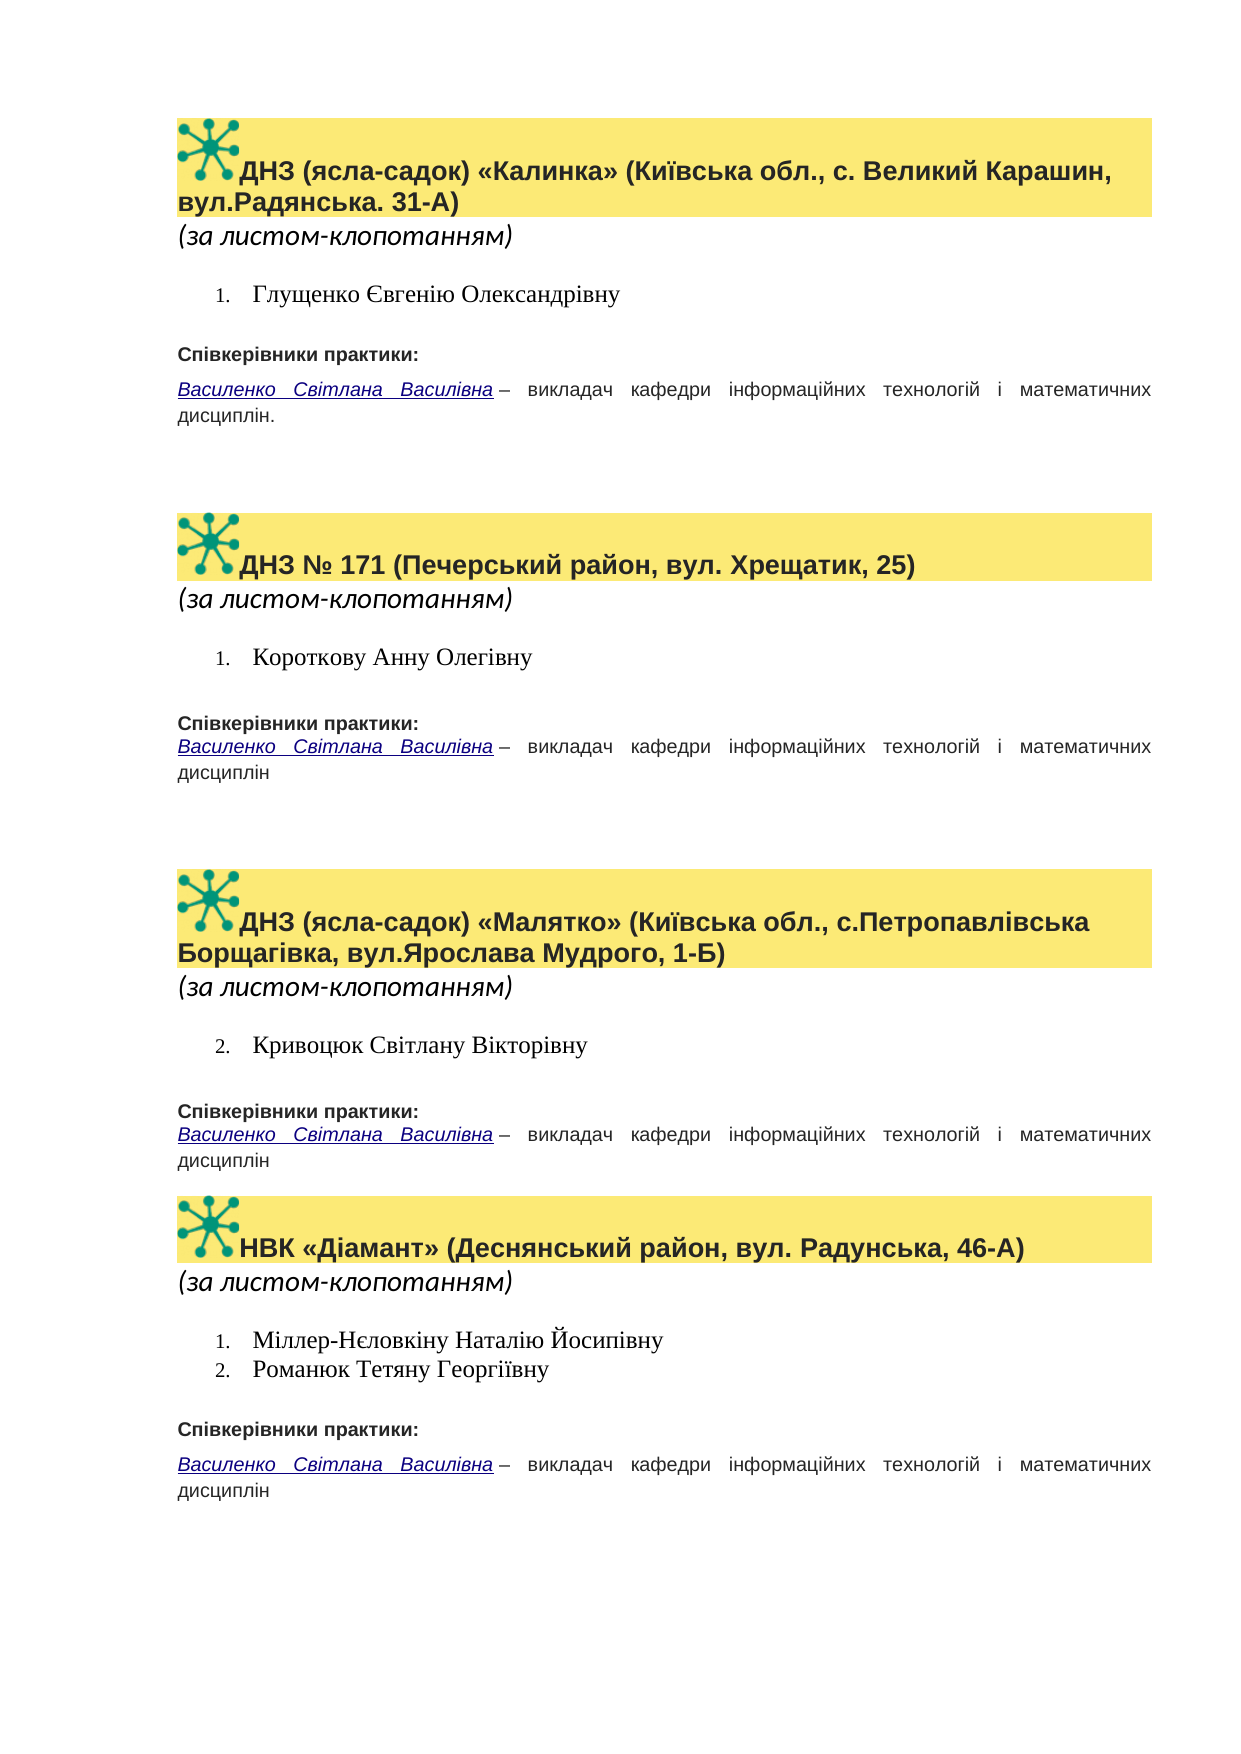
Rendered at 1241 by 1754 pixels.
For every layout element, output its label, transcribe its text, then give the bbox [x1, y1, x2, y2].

text (за листом-клопотанням) [177, 581, 1152, 616]
text (за листом-клопотанням) [177, 1263, 1152, 1299]
list Міллер-Нєловкіну Наталію Йосипівну [215, 1325, 1152, 1354]
text Василенко Світлана Василівна – викладач кафедри інформаційних технологій і математичних дисциплін [177, 1123, 1152, 1171]
text Співкерівники практики: [177, 1100, 1152, 1123]
text (за листом-клопотанням) [177, 217, 1152, 253]
text Співкерівники практики: [177, 712, 1152, 735]
list Глущенко Євгенію Олександрівну [215, 279, 1152, 308]
picture [177, 512, 240, 575]
picture [177, 1195, 240, 1258]
list Кривоцюк Світлану Вікторівну [215, 1030, 1152, 1059]
list Романюк Тетяну Георгіївну [215, 1354, 1152, 1383]
text Василенко Світлана Василівна – викладач кафедри інформаційних технологій і математичних дисциплін [177, 1453, 1152, 1502]
text Василенко Світлана Василівна – викладач кафедри інформаційних технологій і математичних дисциплін. [177, 378, 1152, 427]
text ДНЗ (ясла-садок) «Малятко» (Київська обл., с.Петропавлівська Борщагівка, вул.Ярослава Мудрого, 1-Б) [177, 869, 1152, 968]
list Короткову Анну Олегівну [215, 642, 1152, 671]
text Василенко Світлана Василівна – викладач кафедри інформаційних технологій і математичних дисциплін [177, 735, 1152, 783]
text Співкерівники практики: [177, 1418, 1152, 1441]
picture [177, 869, 240, 932]
text Співкерівники практики: [177, 343, 1152, 366]
text ДНЗ № 171 (Печерський район, вул. Хрещатик, 25) [177, 513, 1152, 581]
text НВК «Діамант» (Деснянський район, вул. Радунська, 46-А) [177, 1196, 1152, 1263]
picture [177, 118, 240, 181]
text ДНЗ (ясла-садок) «Калинка» (Київська обл., с. Великий Карашин, вул.Радянська. 31-А) [177, 118, 1152, 217]
text (за листом-клопотанням) [177, 968, 1152, 1004]
